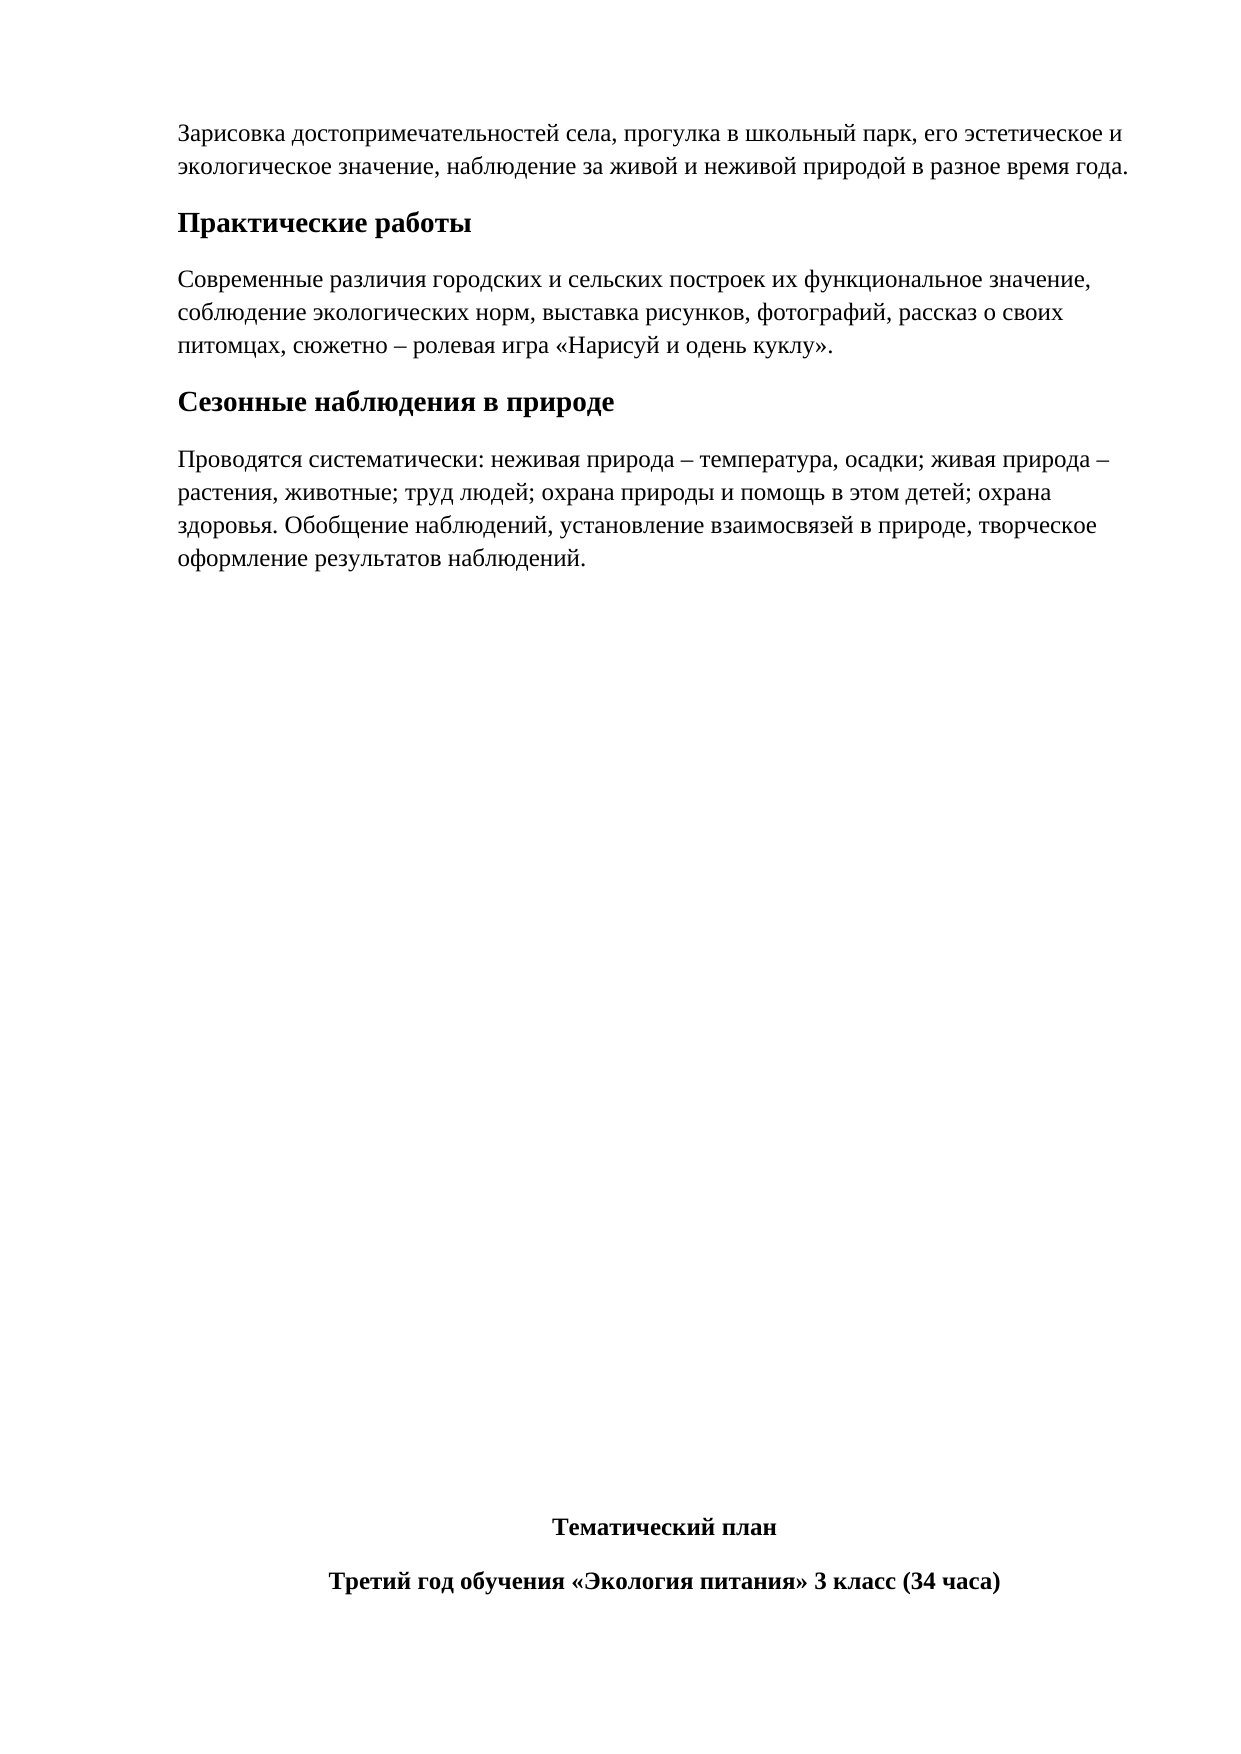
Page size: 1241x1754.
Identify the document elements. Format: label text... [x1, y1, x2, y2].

text Практические работы [177, 205, 1152, 238]
text Проводятся систематически: неживая природа – температура, осадки; живая природа – растения, животные; труд людей; охрана природы и помощь в этом детей; охрана здоровья. Обобщение наблюдений, установление взаимосвязей в природе, творческое оформление результатов наблюдений. [177, 444, 1152, 571]
text Третий год обучения «Экология питания» 3 класс (34 часа) [177, 1566, 1152, 1595]
text Современные различия городских и сельских построек их функциональное значение, соблюдение экологических норм, выставка рисунков, фотографий, рассказ о своих питомцах, сюжетно – ролевая игра «Нарисуй и одень куклу». [177, 264, 1152, 359]
text Зарисовка достопримечательностей села, прогулка в школьный парк, его эстетическое и экологическое значение, наблюдение за живой и неживой природой в разное время года. [177, 118, 1152, 180]
text Тематический план [177, 1512, 1152, 1541]
text Сезонные наблюдения в природе [177, 384, 1152, 418]
